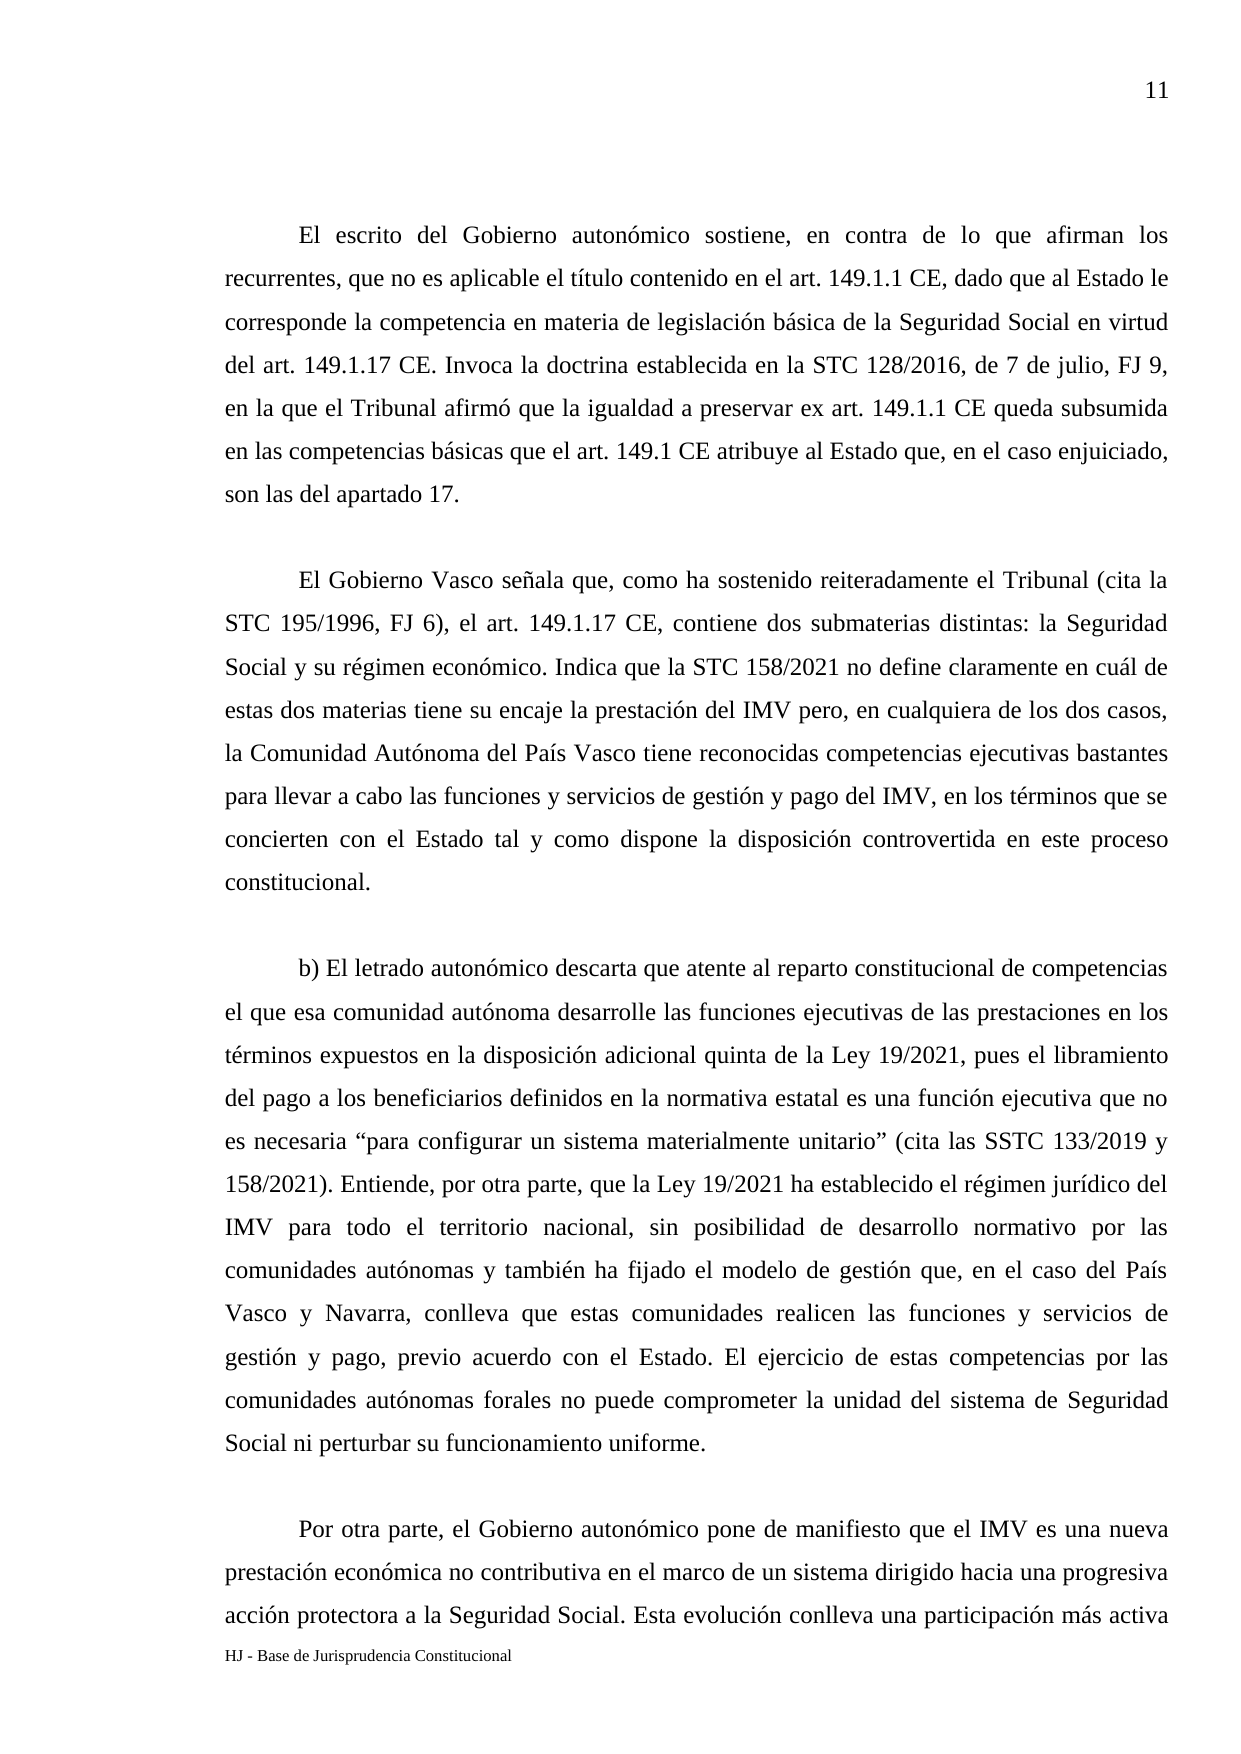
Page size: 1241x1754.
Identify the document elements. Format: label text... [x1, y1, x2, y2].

text El escrito del Gobierno autonómico sostiene, en contra de lo que afirman los recurrentes, que no es aplicable el título contenido en el art. 149.1.1 CE, dado que al Estado le corresponde la competencia en materia de legislación básica de la Seguridad Social en virtud del art. 149.1.17 CE. Invoca la doctrina establecida en la STC 128/2016, de 7 de julio, FJ 9, en la que el Tribunal afirmó que la igualdad a preservar ex art. 149.1.1 CE queda subsumida en las competencias básicas que el art. 149.1 CE atribuye al Estado que, en el caso enjuiciado, son las del apartado 17. [224, 220, 1169, 508]
text b) El letrado autonómico descarta que atente al reparto constitucional de competencias el que esa comunidad autónoma desarrolle las funciones ejecutivas de las prestaciones en los términos expuestos en la disposición adicional quinta de la Ley 19/2021, pues el libramiento del pago a los beneficiarios definidos en la normativa estatal es una función ejecutiva que no es necesaria “para configurar un sistema materialmente unitario” (cita las SSTC 133/2019 y 158/2021). Entiende, por otra parte, que la Ley 19/2021 ha establecido el régimen jurídico del IMV para todo el territorio nacional, sin posibilidad de desarrollo normativo por las comunidades autónomas y también ha fijado el modelo de gestión que, en el caso del País Vasco y Navarra, conlleva que estas comunidades realicen las funciones y servicios de gestión y pago, previo acuerdo con el Estado. El ejercicio de estas competencias por las comunidades autónomas forales no puede comprometer la unidad del sistema de Seguridad Social ni perturbar su funcionamiento uniforme. [224, 953, 1169, 1457]
text El Gobierno Vasco señala que, como ha sostenido reiteradamente el Tribunal (cita la STC 195/1996, FJ 6), el art. 149.1.17 CE, contiene dos submaterias distintas: la Seguridad Social y su régimen económico. Indica que la STC 158/2021 no define claramente en cuál de estas dos materias tiene su encaje la prestación del IMV pero, en cualquiera de los dos casos, la Comunidad Autónoma del País Vasco tiene reconocidas competencias ejecutivas bastantes para llevar a cabo las funciones y servicios de gestión y pago del IMV, en los términos que se concierten con el Estado tal y como dispone la disposición controvertida en este proceso constitucional. [224, 565, 1169, 896]
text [224, 1514, 1169, 1629]
